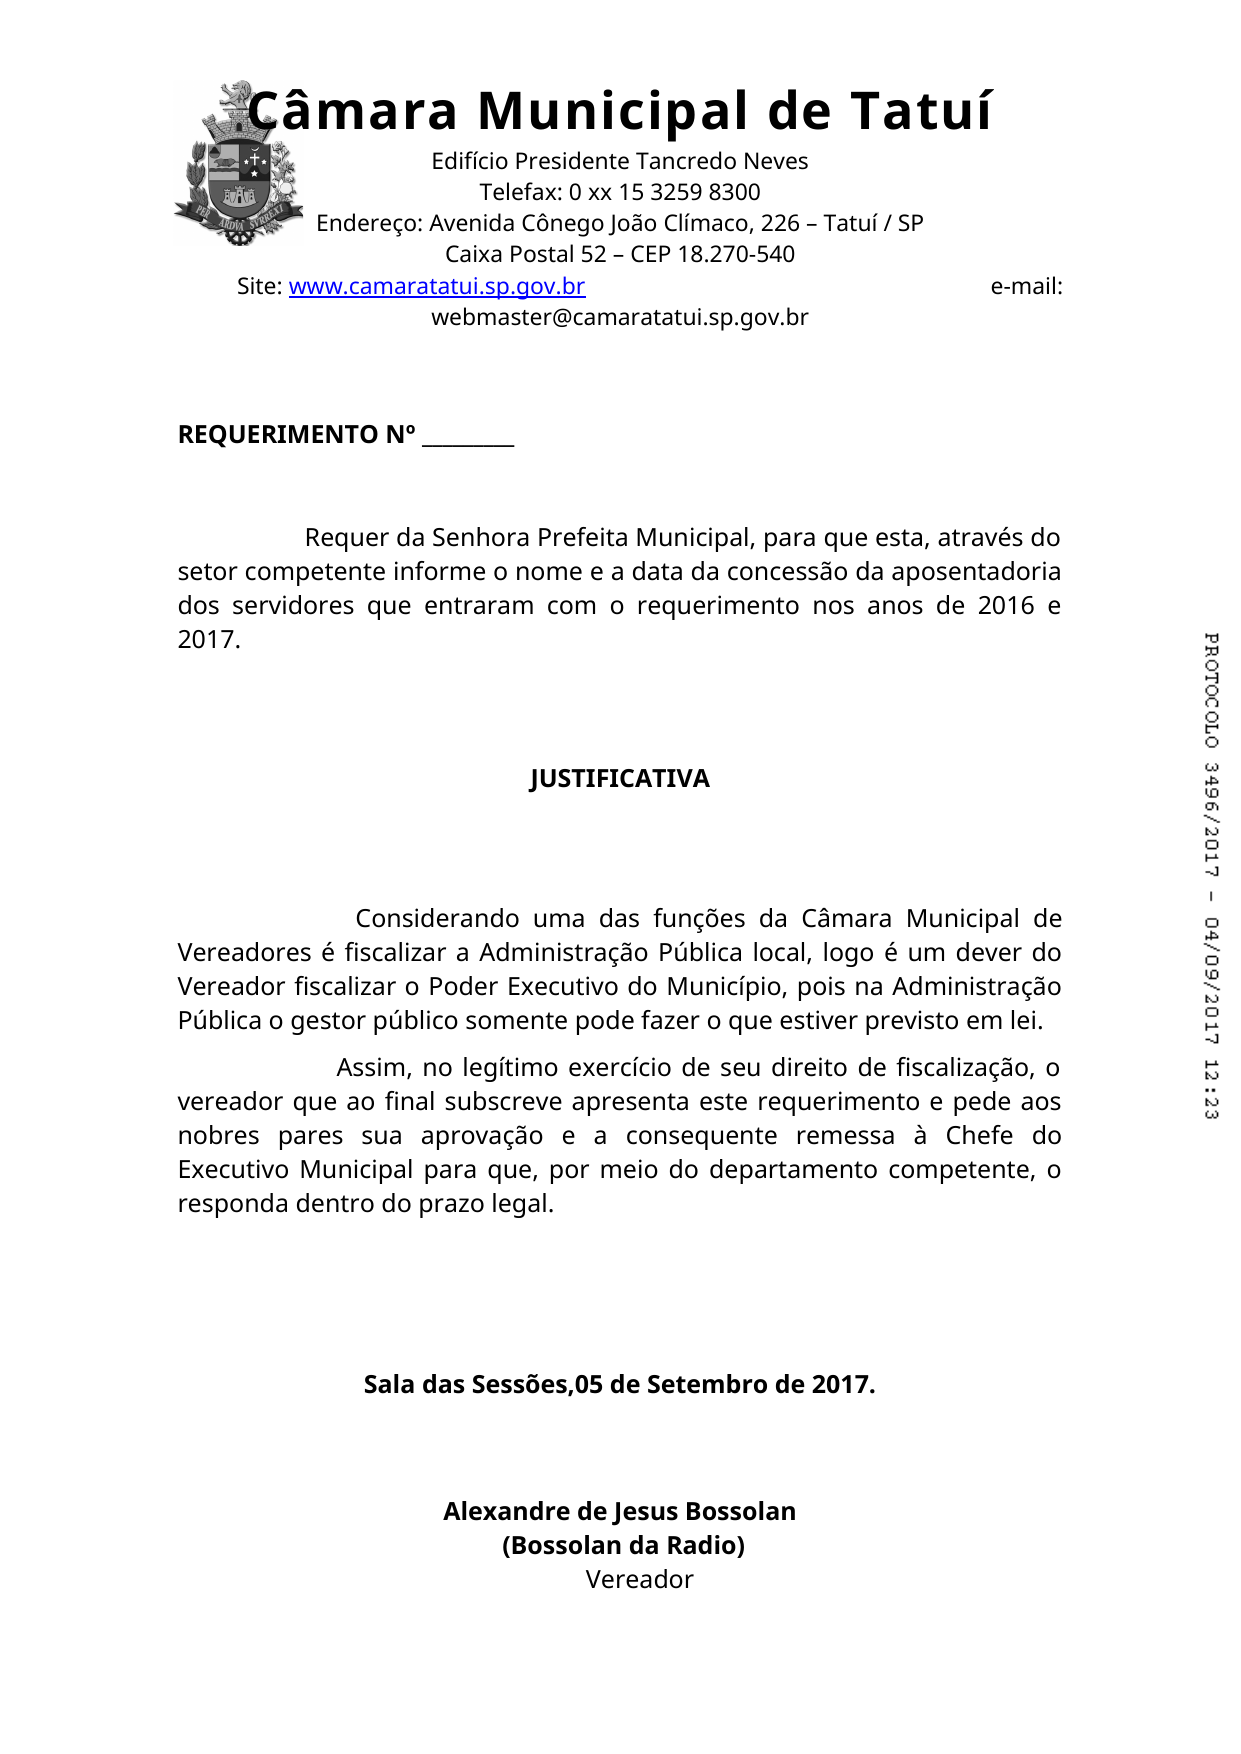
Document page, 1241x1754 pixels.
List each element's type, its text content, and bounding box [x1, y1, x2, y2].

text Alexandre de Jesus Bossolan [443, 1494, 1063, 1528]
text Considerando uma das funções da Câmara Municipal de Vereadores é fiscalizar a Administração Pública local, logo é um dever do Vereador fiscalizar o Poder Executivo do Município, pois na Administração Pública o gestor público somente pode fazer o que estiver previsto em lei. [177, 901, 1063, 1037]
text Vereador [177, 1562, 1063, 1596]
text Assim, no legítimo exercício de seu direito de fiscalização, o vereador que ao final subscreve apresenta este requerimento e pede aos nobres pares sua aprovação e a consequente remessa à Chefe do Executivo Municipal para que, por meio do departamento competente, o responda dentro do prazo legal. [177, 1049, 1063, 1220]
text Sala das Sessões,05 de Setembro de 2017. [177, 1367, 1063, 1401]
text Requer da Senhora Prefeita Municipal, para que esta, através do setor competente informe o nome e a data da concessão da aposentadoria dos servidores que entraram com o requerimento nos anos de 2016 e 2017. [177, 519, 1063, 655]
text (Bossolan da Radio) [502, 1528, 1063, 1562]
text JUSTIFICATIVA [177, 761, 1063, 795]
picture [1177, 629, 1241, 1125]
title REQUERIMENTO Nº _________ [177, 417, 1063, 451]
